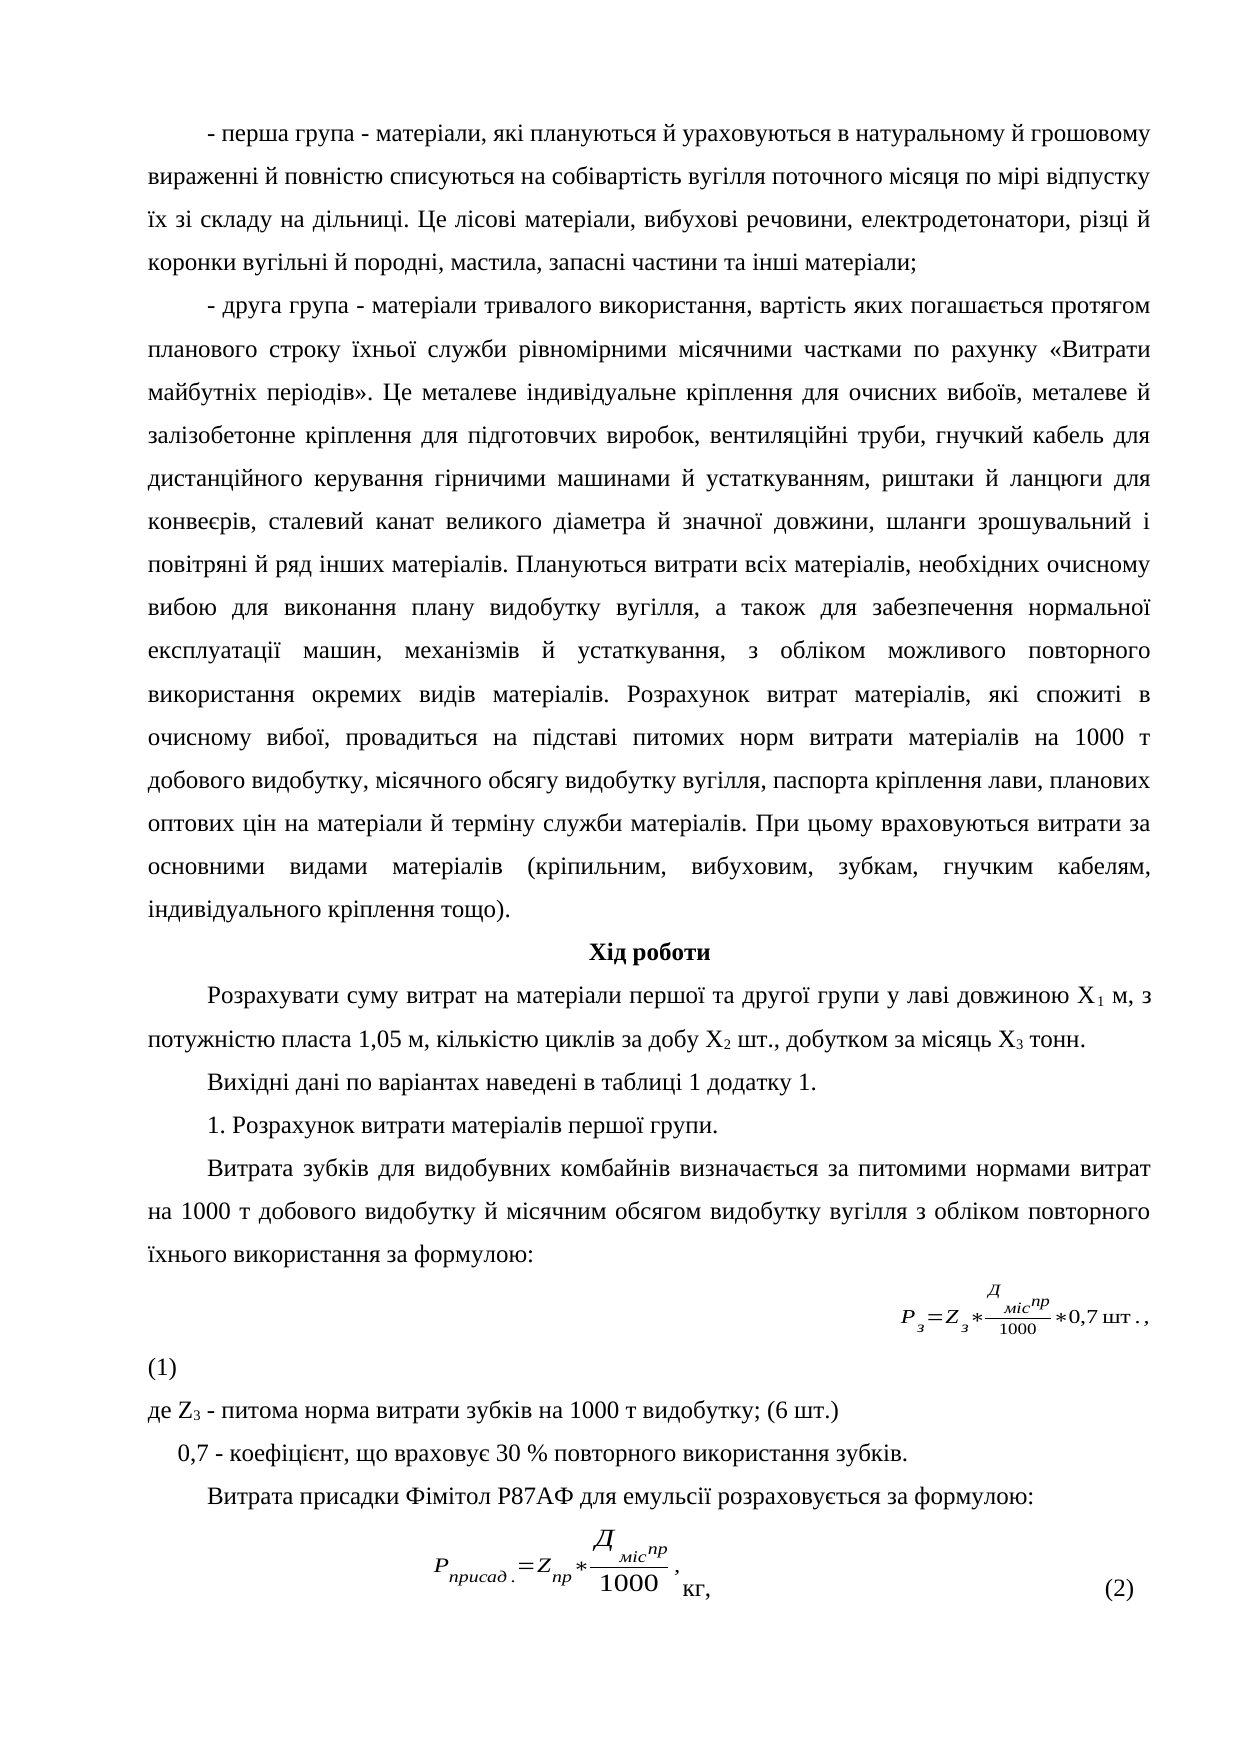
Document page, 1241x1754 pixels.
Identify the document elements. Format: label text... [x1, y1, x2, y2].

text де Z3 - питома норма витрати зубків на 1000 т видобутку; (6 шт.) [148, 1395, 1152, 1424]
text Витрата присадки Фімітол Р87АФ для емульсії розраховується за формулою: [148, 1481, 1152, 1510]
text 0,7 - коефіцієнт, що враховує 30 % повторного використання зубків. [177, 1438, 1152, 1467]
text Хід роботи [148, 937, 1152, 966]
text Вихідні дані по варіантах наведені в таблиці 1 додатку 1. [148, 1067, 1152, 1096]
text - перша група - матеріали, які плануються й ураховуються в натуральному й грошовому вираженні й повністю списуються на собівартість вугілля поточного місяця по мірі відпустку їх зі складу на дільниці. Це лісові матеріали, вибухові речовини, електродетонатори, різці й коронки вугільні й породні, мастила, запасні частини та інші матеріали; [148, 118, 1152, 276]
text (1) [148, 1282, 1152, 1381]
text - друга група - матеріали тривалого використання, вартість яких погашається протягом планового строку їхньої служби рівномірними місячними частками по рахунку «Витрати майбутніх періодів». Це металеве індивідуальне кріплення для очисних вибоїв, металеве й залізобетонне кріплення для підготовчих виробок, вентиляційні труби, гнучкий кабель для дистанційного керування гірничими машинами й устаткуванням, риштаки й ланцюги для конвеєрів, сталевий канат великого діаметра й значної довжини, шланги зрошувальний і повітряні й ряд інших матеріалів. Плануються витрати всіх матеріалів, необхідних очисному вибою для виконання плану видобутку вугілля, а також для забезпечення нормальної експлуатації машин, механізмів й устаткування, з обліком можливого повторного використання окремих видів матеріалів. Розрахунок витрат матеріалів, які спожиті в очисному вибої, провадиться на підставі питомих норм витрати матеріалів на 1000 т добового видобутку, місячного обсягу видобутку вугілля, паспорта кріплення лави, планових оптових цін на матеріали й терміну служби матеріалів. При цьому враховуються витрати за основними видами матеріалів (кріпильним, вибуховим, зубкам, гнучким кабелям, індивідуального кріплення тощо). [148, 291, 1152, 923]
text 1. Розрахунок витрати матеріалів першої групи. [148, 1110, 1152, 1139]
text Витрата зубків для видобувних комбайнів визначається за питомими нормами витрат на 1000 т добового видобутку й місячним обсягом видобутку вугілля з обліком повторного їхнього використання за формулою: [148, 1153, 1152, 1268]
text Розрахувати суму витрат на матеріали першої та другої групи у лаві довжиною Х1 м, з потужністю пласта 1,05 м, кількістю циклів за добу Х2 шт., добутком за місяць Х3 тонн. [148, 981, 1152, 1052]
text кг, (2) [148, 1524, 1152, 1602]
